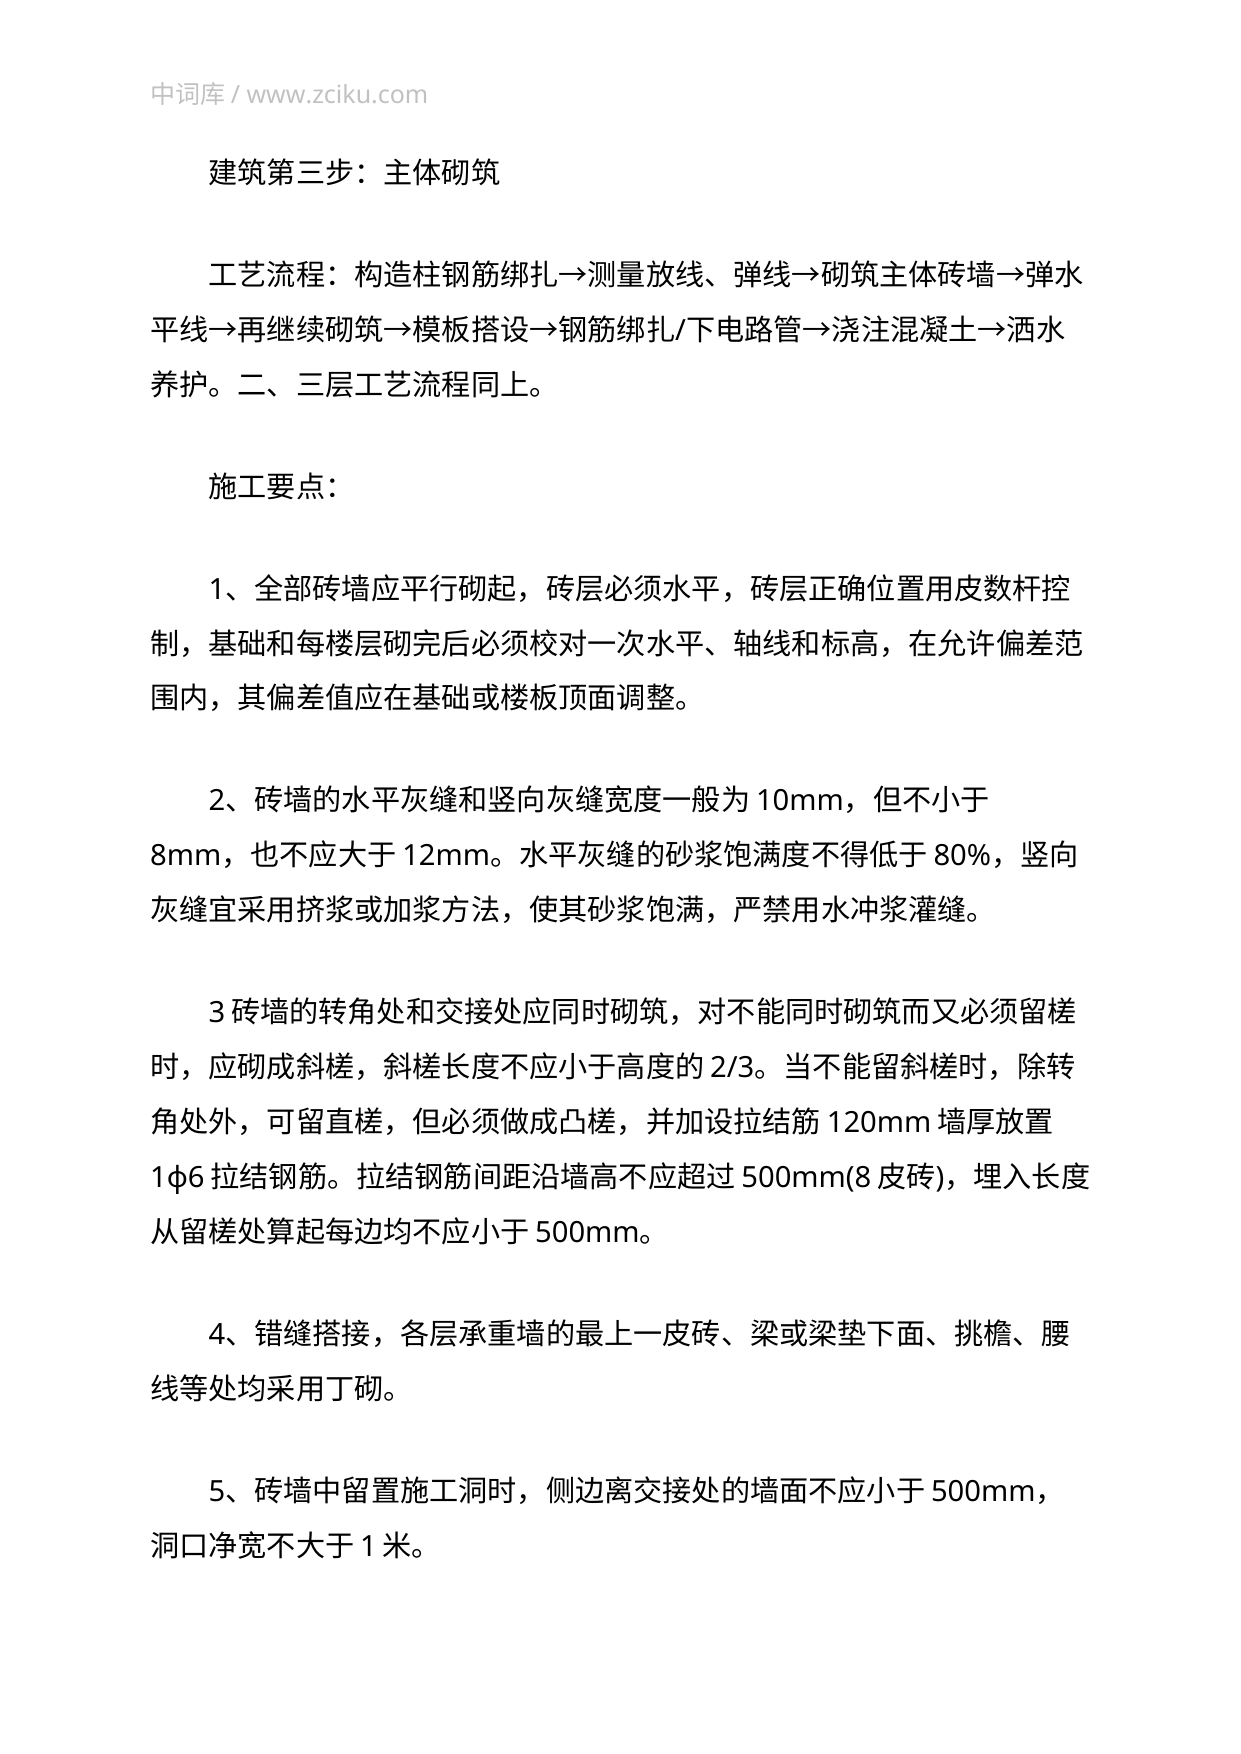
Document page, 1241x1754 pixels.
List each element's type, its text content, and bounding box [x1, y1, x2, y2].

text 4、错缝搭接，各层承重墙的最上一皮砖、梁或梁垫下面、挑檐、腰线等处均采用丁砌。 [150, 1311, 1090, 1408]
text 3砖墙的转角处和交接处应同时砌筑，对不能同时砌筑而又必须留槎时，应砌成斜槎，斜槎长度不应小于高度的2/3。当不能留斜槎时，除转角处外，可留直槎，但必须做成凸槎，并加设拉结筋120mm墙厚放置1ф6拉结钢筋。拉结钢筋间距沿墙高不应超过500mm(8皮砖)，埋入长度从留槎处算起每边均不应小于500mm。 [150, 989, 1090, 1251]
text 建筑第三步：主体砌筑 [150, 150, 1090, 192]
text 施工要点： [150, 463, 1090, 506]
text 工艺流程：构造柱钢筋绑扎→测量放线、弹线→砌筑主体砖墙→弹水平线→再继续砌筑→模板搭设→钢筋绑扎/下电路管→浇注混凝土→洒水养护。二、三层工艺流程同上。 [150, 252, 1090, 404]
text 5、砖墙中留置施工洞时，侧边离交接处的墙面不应小于500mm，洞口净宽不大于1米。 [150, 1467, 1090, 1565]
text 2、砖墙的水平灰缝和竖向灰缝宽度一般为10mm，但不小于8mm，也不应大于12mm。水平灰缝的砂浆饱满度不得低于80%，竖向灰缝宜采用挤浆或加浆方法，使其砂浆饱满，严禁用水冲浆灌缝。 [150, 777, 1090, 929]
text 1、全部砖墙应平行砌起，砖层必须水平，砖层正确位置用皮数杆控制，基础和每楼层砌完后必须校对一次水平、轴线和标高，在允许偏差范围内，其偏差值应在基础或楼板顶面调整。 [150, 565, 1090, 717]
